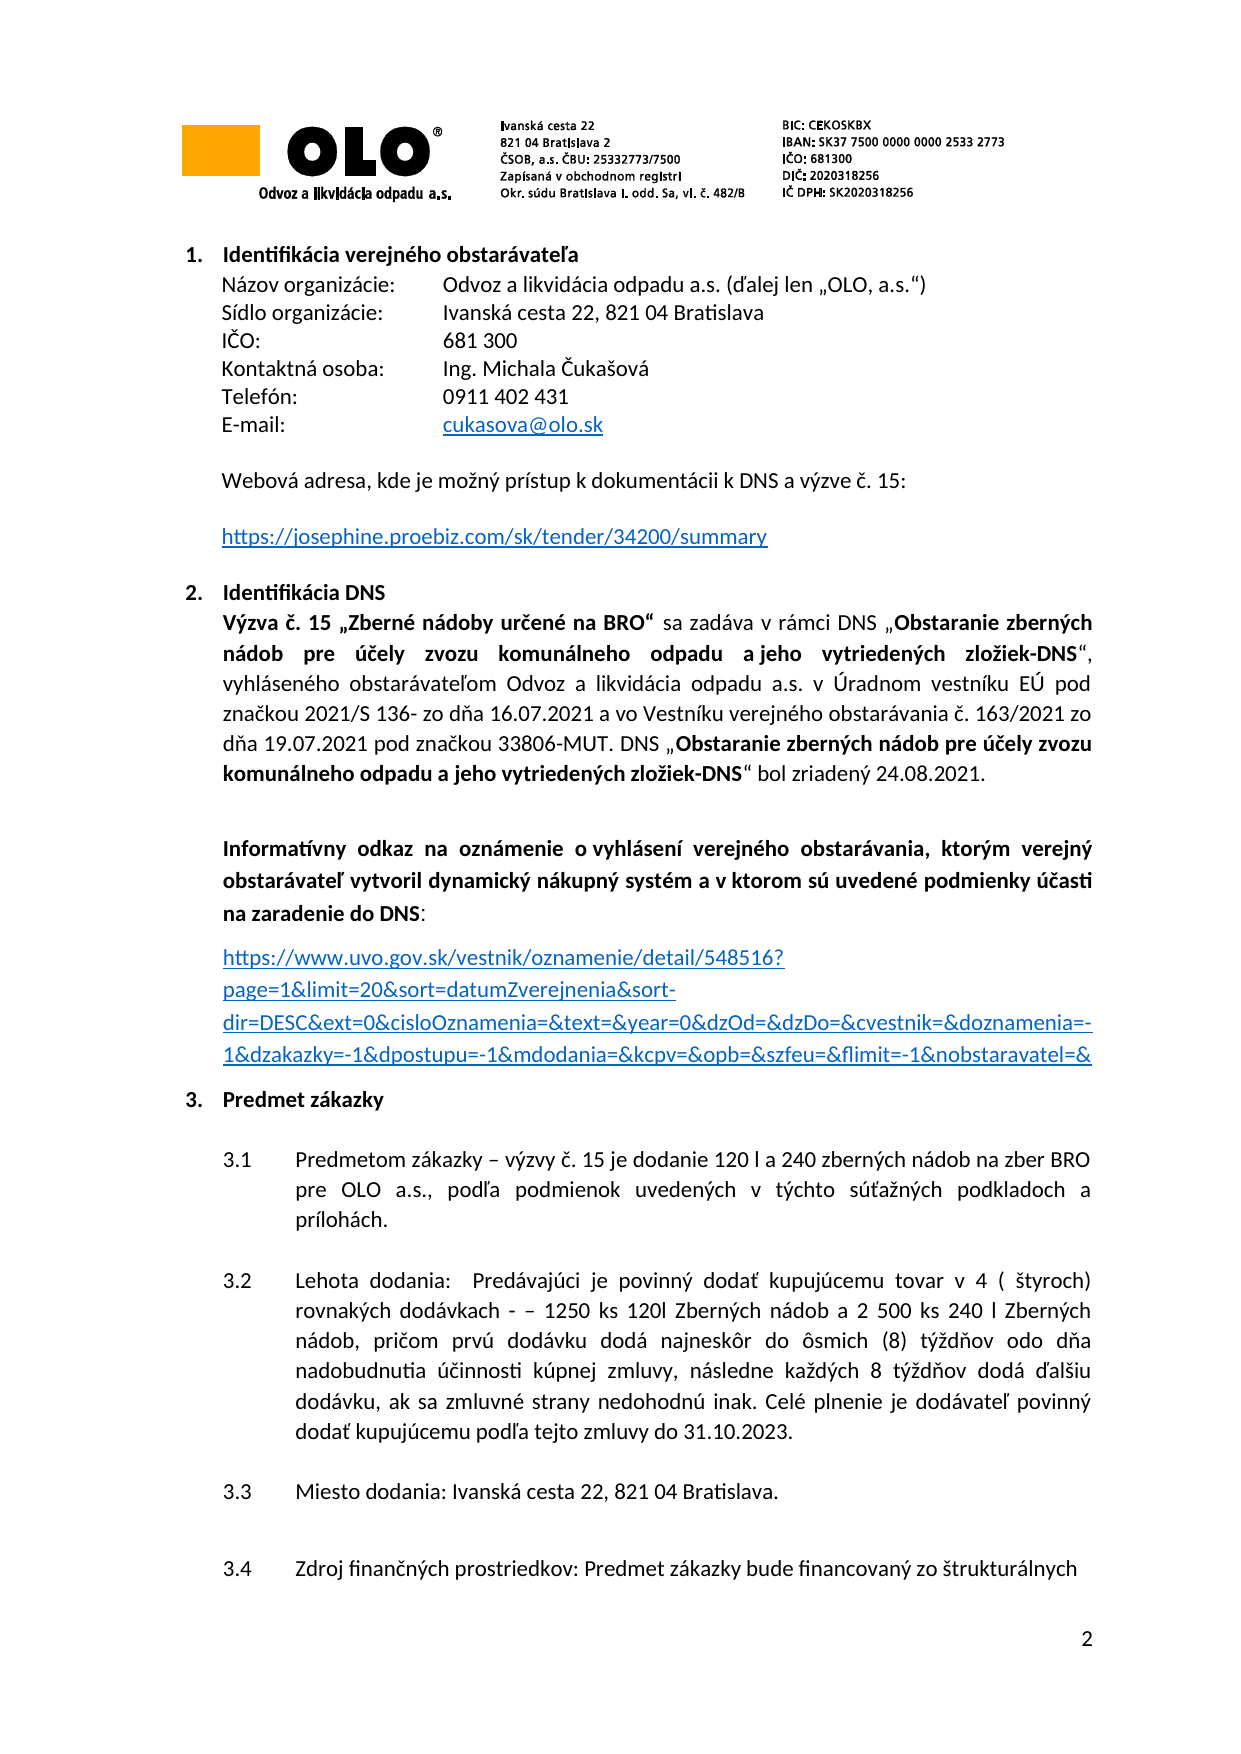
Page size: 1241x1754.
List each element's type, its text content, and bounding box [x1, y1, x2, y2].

list Lehota dodania: Predávajúci je povinný dodať kupujúcemu tovar v 4 ( štyroch) rovnakých dodávkach - – 1250 ks 120l Zberných nádob a 2 500 ks 240 l Zberných nádob, pričom prvú dodávku dodá najneskôr do ôsmich (8) týždňov odo dňa nadobudnutia účinnosti kúpnej zmluvy, následne každých 8 týždňov dodá ďalšiu dodávku, ak sa zmluvné strany nedohodnú inak. Celé plnenie je dodávateľ povinný dodať kupujúcemu podľa tejto zmluvy do 31.10.2023. [223, 1266, 1093, 1445]
list Miesto dodania: Ivanská cesta 22, 821 04 Bratislava. [223, 1477, 1093, 1505]
text Webová adresa, kde je možný prístup k dokumentácii k DNS a výzve č. 15: [221, 466, 1093, 494]
text Telefón: 0911 402 431 [148, 382, 1093, 410]
list Identifikácia verejného obstarávateľa [185, 240, 1093, 268]
list Zdroj finančných prostriedkov: Predmet zákazky bude financovaný zo štrukturálnych [223, 1554, 1093, 1582]
text https://josephine.proebiz.com/sk/tender/34200/summary [148, 522, 1093, 550]
text Kontaktná osoba: Ing. Michala Čukašová [148, 354, 1093, 382]
text Výzva č. 15 „Zberné nádoby určené na BRO“ sa zadáva v rámci DNS „Obstaranie zberných nádob pre účely zvozu komunálneho odpadu a jeho vytriedených zložiek-DNS“, vyhláseného obstarávateľom Odvoz a likvidácia odpadu a.s. v Úradnom vestníku EÚ pod značkou 2021/S 136- zo dňa 16.07.2021 a vo Vestníku verejného obstarávania č. 163/2021 zo dňa 19.07.2021 pod značkou 33806-MUT. DNS „Obstaranie zberných nádob pre účely zvozu komunálneho odpadu a jeho vytriedených zložiek-DNS“ bol zriadený 24.08.2021. [223, 608, 1093, 787]
text IČO: 681 300 [148, 326, 1093, 354]
text E-mail: cukasova@olo.sk [148, 410, 1093, 438]
list Identifikácia DNS [185, 578, 1093, 606]
text Informatívny odkaz na oznámenie o vyhlásení verejného obstarávania, ktorým verejný obstarávateľ vytvoril dynamický nákupný systém a v ktorom sú uvedené podmienky účasti na zaradenie do DNS: [223, 834, 1093, 927]
text https://www.uvo.gov.sk/vestnik/oznamenie/detail/548516?page=1&limit=20&sort=datumZverejnenia&sort-dir=DESC&ext=0&cisloOznamenia=&text=&year=0&dzOd=&dzDo=&cvestnik=&doznamenia=-1&dzakazky=-1&dpostupu=-1&mdodania=&kcpv=&opb=&szfeu=&flimit=-1&nobstaravatel=& [223, 943, 1093, 1032]
list Predmet zákazky [185, 1085, 1093, 1113]
text Názov organizácie: Odvoz a likvidácia odpadu a.s. (ďalej len „OLO, a.s.“) [148, 270, 1093, 298]
list Predmetom zákazky – výzvy č. 15 je dodanie 120 l a 240 zberných nádob na zber BRO pre OLO a.s., podľa podmienok uvedených v týchto súťažných podkladoch a prílohách. [223, 1145, 1093, 1233]
text https://www.uvo.gov.sk/vestnik/oznamenie/detail/548516?page=1&limit=20&sort=datumZverejnenia&sort-dir=DESC&ext=0&cisloOznamenia=&text=&year=0&dzOd=&dzDo=&cvestnik=&doznamenia=-1&dzakazky=-1&dpostupu=-1&mdodania=&kcpv=&opb=&szfeu=&flimit=-1&nobstaravatel=& [223, 1033, 1093, 1068]
text Sídlo organizácie: Ivanská cesta 22, 821 04 Bratislava [221, 298, 1093, 326]
